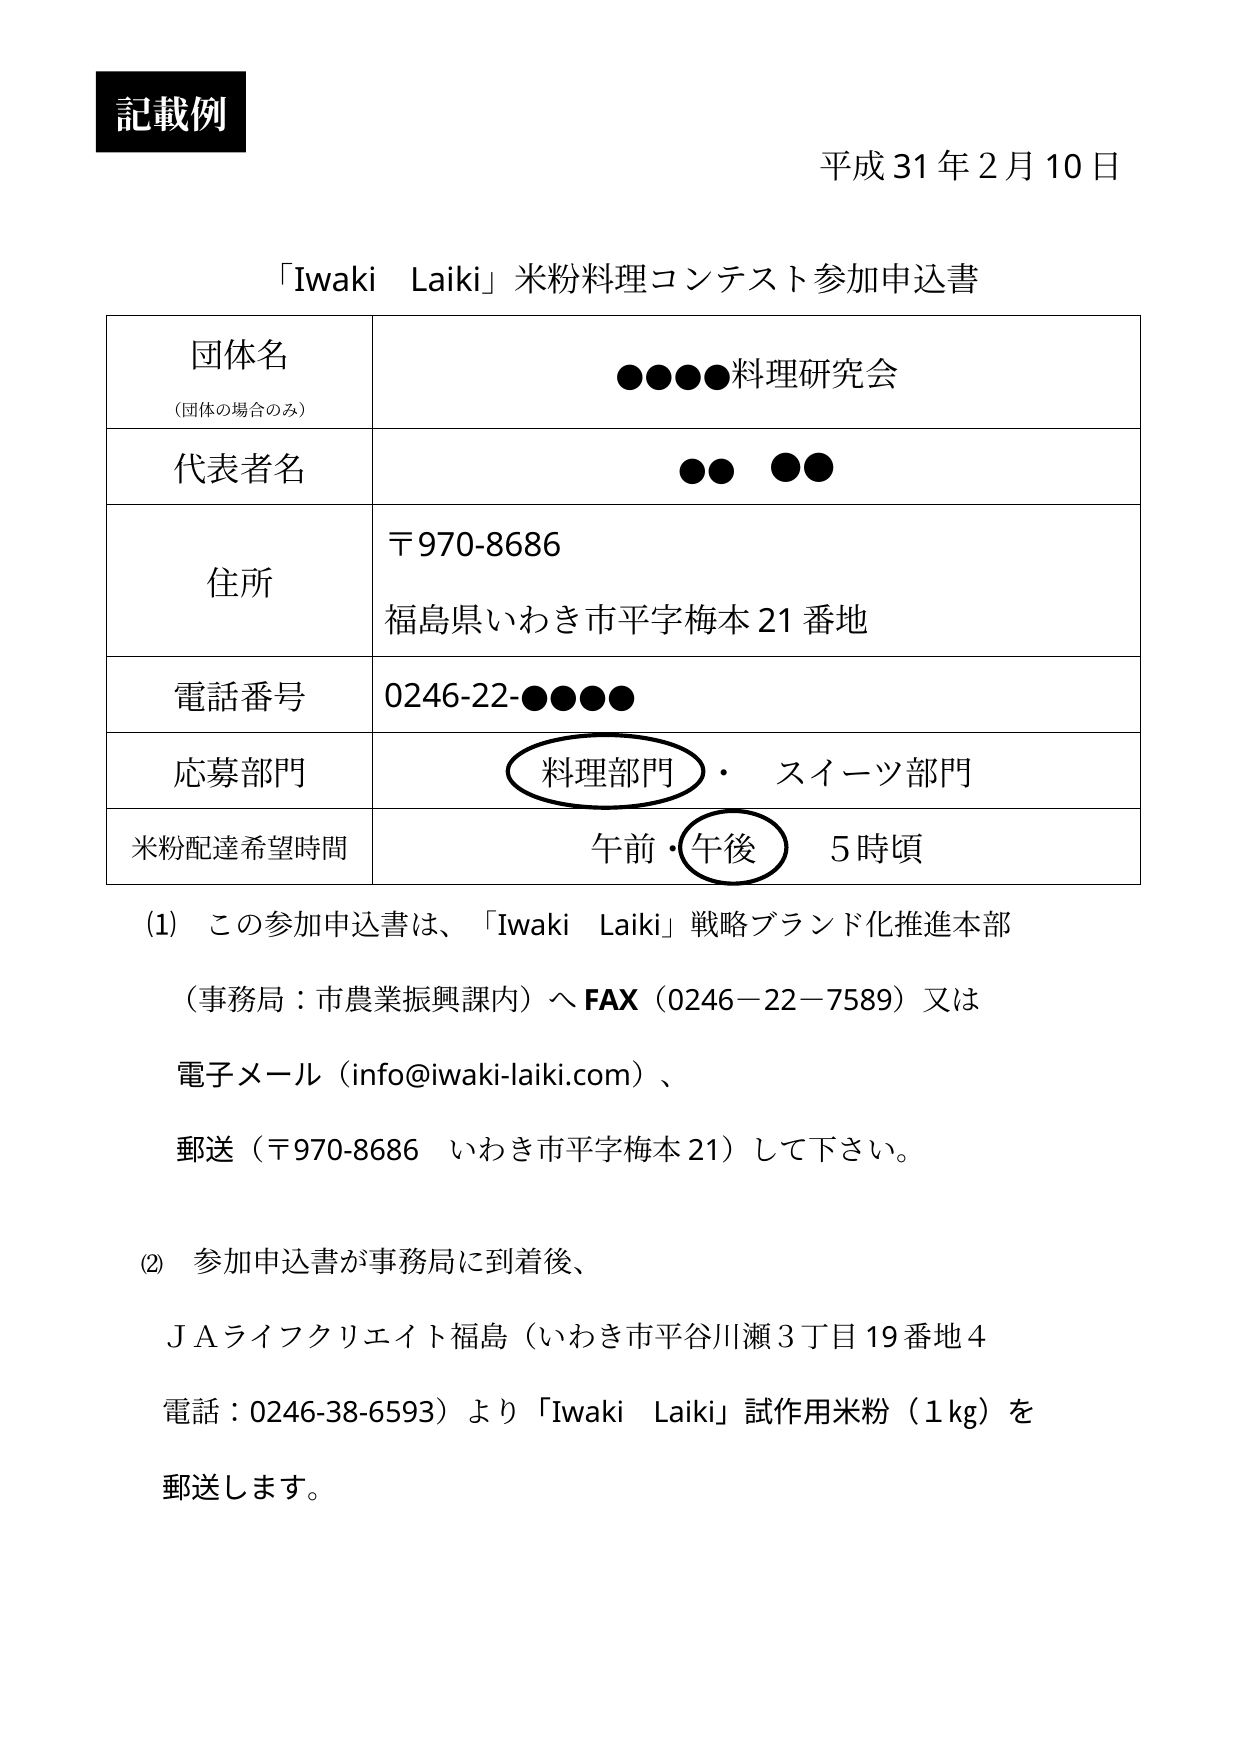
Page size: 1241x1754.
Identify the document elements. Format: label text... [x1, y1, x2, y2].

table_cell 午前・午後 ５時頃 [373, 809, 719, 884]
text 電話：0246-38-6593）より「Iwaki Laiki」試作用米粉（１㎏）を [162, 1373, 1122, 1448]
text 郵送（〒970-8686 いわき市平字梅本21）して下さい。 [162, 1110, 1122, 1185]
text 郵送します。 [162, 1448, 1122, 1523]
text ⑵ 参加申込書が事務局に到着後、 [140, 1223, 1122, 1298]
table_cell 応募部門 [107, 733, 372, 808]
table_header 団体名 （団体の場合のみ） [107, 316, 372, 428]
table_cell ●● ●● [373, 429, 1140, 504]
table_cell 代表者名 [107, 429, 372, 504]
table_cell 電話番号 [107, 657, 372, 732]
text 平成31年２月10日 [118, 127, 1122, 202]
table_cell 0246-22-●●●● [373, 657, 1140, 732]
table_cell 料理部門 ・ スイーツ部門 [510, 738, 701, 805]
table_header ●●●●料理研究会 [373, 316, 1140, 428]
table_cell 米粉配達希望時間 [107, 809, 372, 884]
table_cell 料理部門 ・ スイーツ部門 [630, 733, 1140, 808]
text 電子メール（info@iwaki-laiki.com）、 [162, 1035, 1122, 1110]
table_cell 午前・午後 ５時頃 [683, 814, 784, 881]
table_cell 住所 [107, 505, 372, 656]
table_cell 〒970-8686 [373, 505, 1140, 580]
text ⑴ この参加申込書は、「Iwaki Laiki」戦略ブランド化推進本部 [118, 885, 1122, 960]
table_cell 午前・午後 ５時頃 [747, 809, 1140, 884]
table_cell 福島県いわき市平字梅本21番地 [373, 580, 1140, 656]
table_cell 料理部門 ・ スイーツ部門 [373, 733, 581, 808]
text 「Iwaki Laiki」米粉料理コンテスト参加申込書 [118, 239, 1122, 314]
text ＪＡライフクリエイト福島（いわき市平谷川瀬３丁目19番地４ [162, 1298, 1122, 1373]
text （事務局：市農業振興課内）へFAX（0246－22－7589）又は [140, 960, 1122, 1035]
